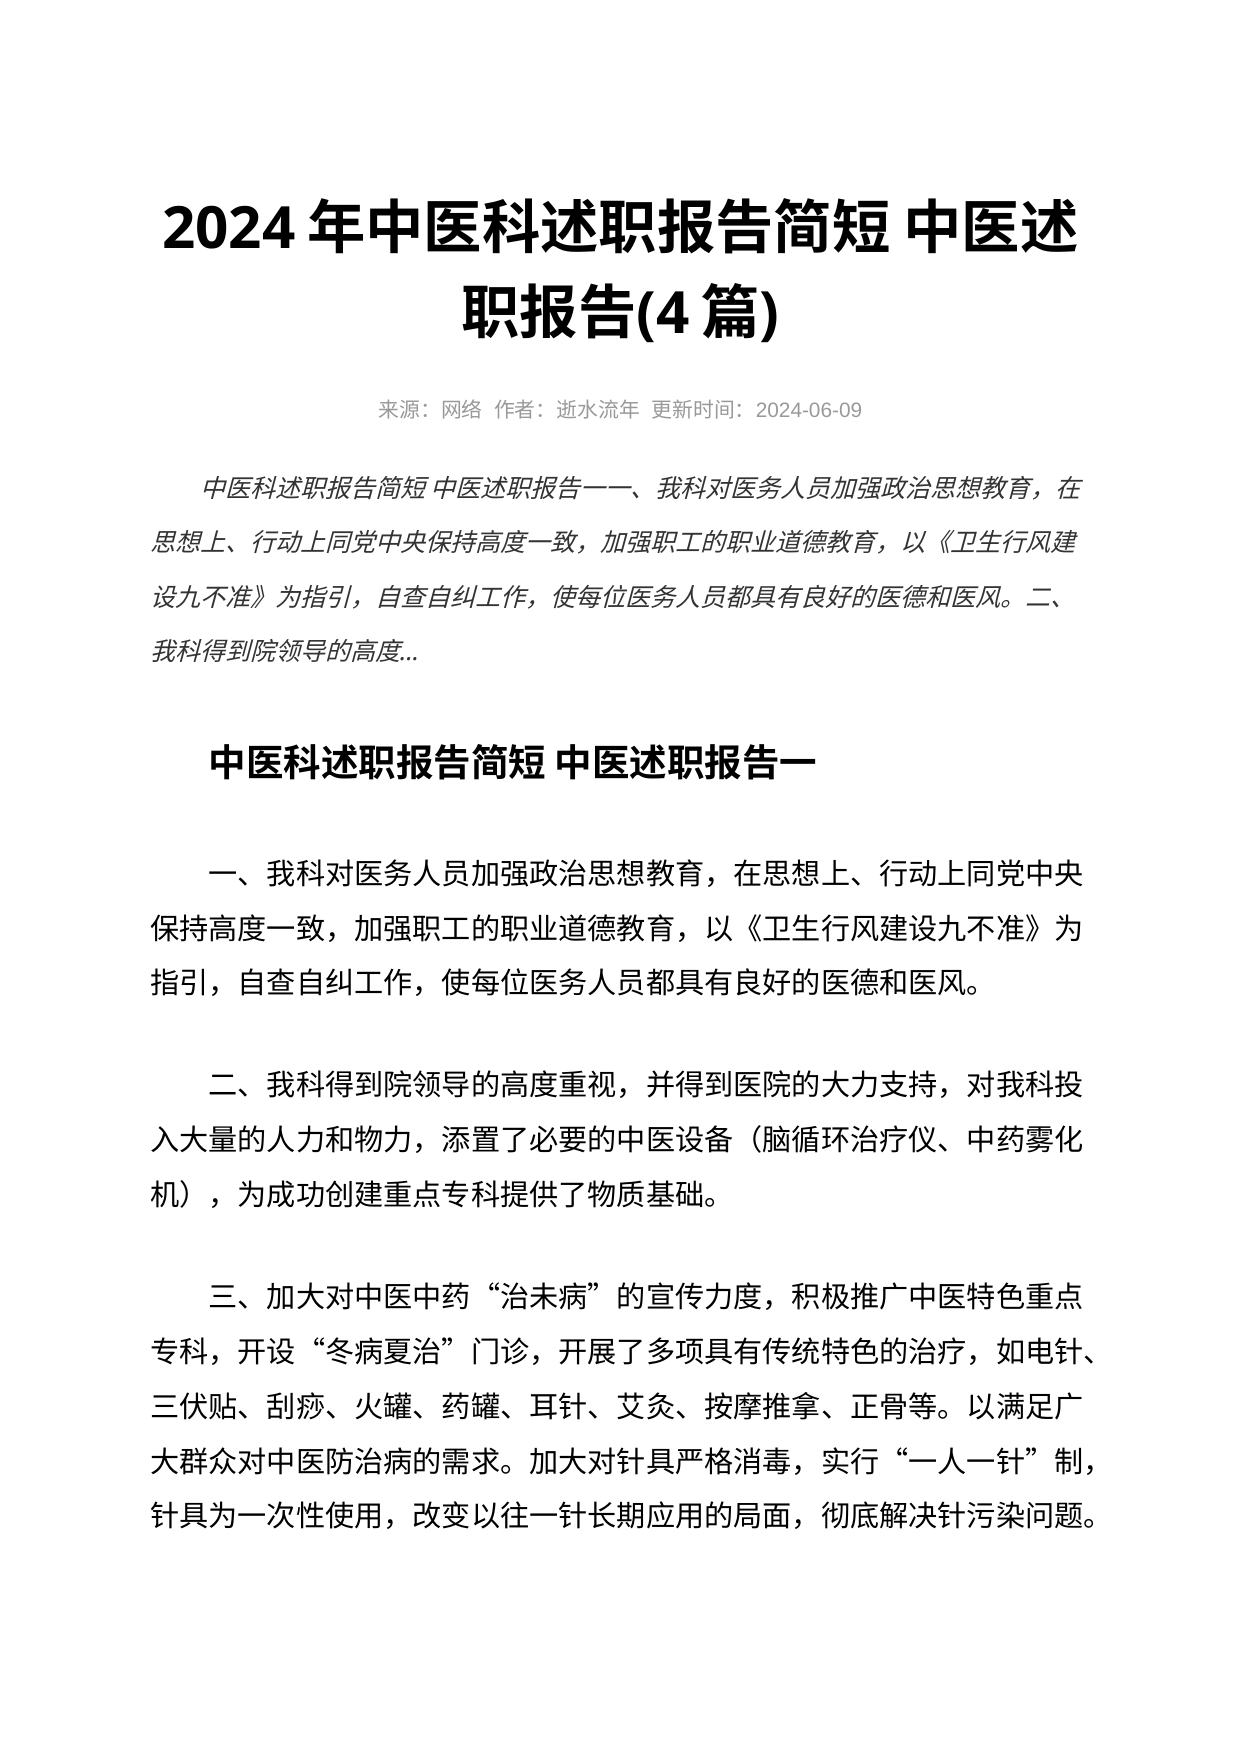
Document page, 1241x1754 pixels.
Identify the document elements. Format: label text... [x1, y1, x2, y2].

text 一、我科对医务人员加强政治思想教育，在思想上、行动上同党中央保持高度一致，加强职工的职业道德教育，以《卫生行风建设九不准》为指引，自查自纠工作，使每位医务人员都具有良好的医德和医风。 [150, 850, 1090, 1002]
text 中医科述职报告简短 中医述职报告一一、我科对医务人员加强政治思想教育，在思想上、行动上同党中央保持高度一致，加强职工的职业道德教育，以《卫生行风建设九不准》为指引，自查自纠工作，使每位医务人员都具有良好的医德和医风。二、我科得到院领导的高度... [150, 468, 1090, 668]
subtitle 2024年中医科述职报告简短 中医述职报告(4篇) [150, 181, 1090, 351]
text 二、我科得到院领导的高度重视，并得到医院的大力支持，对我科投入大量的人力和物力，添置了必要的中医设备（脑循环治疗仪、中药雾化机），为成功创建重点专科提供了物质基础。 [150, 1062, 1090, 1214]
text 中医科述职报告简短 中医述职报告一 [150, 733, 1090, 787]
text 来源：网络 作者：逝水流年 更新时间：2024-06-09 [150, 398, 1090, 422]
text 三、加大对中医中药“治未病”的宣传力度，积极推广中医特色重点专科，开设“冬病夏治”门诊，开展了多项具有传统特色的治疗，如电针、三伏贴、刮痧、火罐、药罐、耳针、艾灸、按摩推拿、正骨等。以满足广大群众对中医防治病的需求。加大对针具严格消毒，实行“一人一针”制，针具为一次性使用，改变以往一针长期应用的局面，彻底解决针污染问题。 [150, 1273, 1090, 1535]
